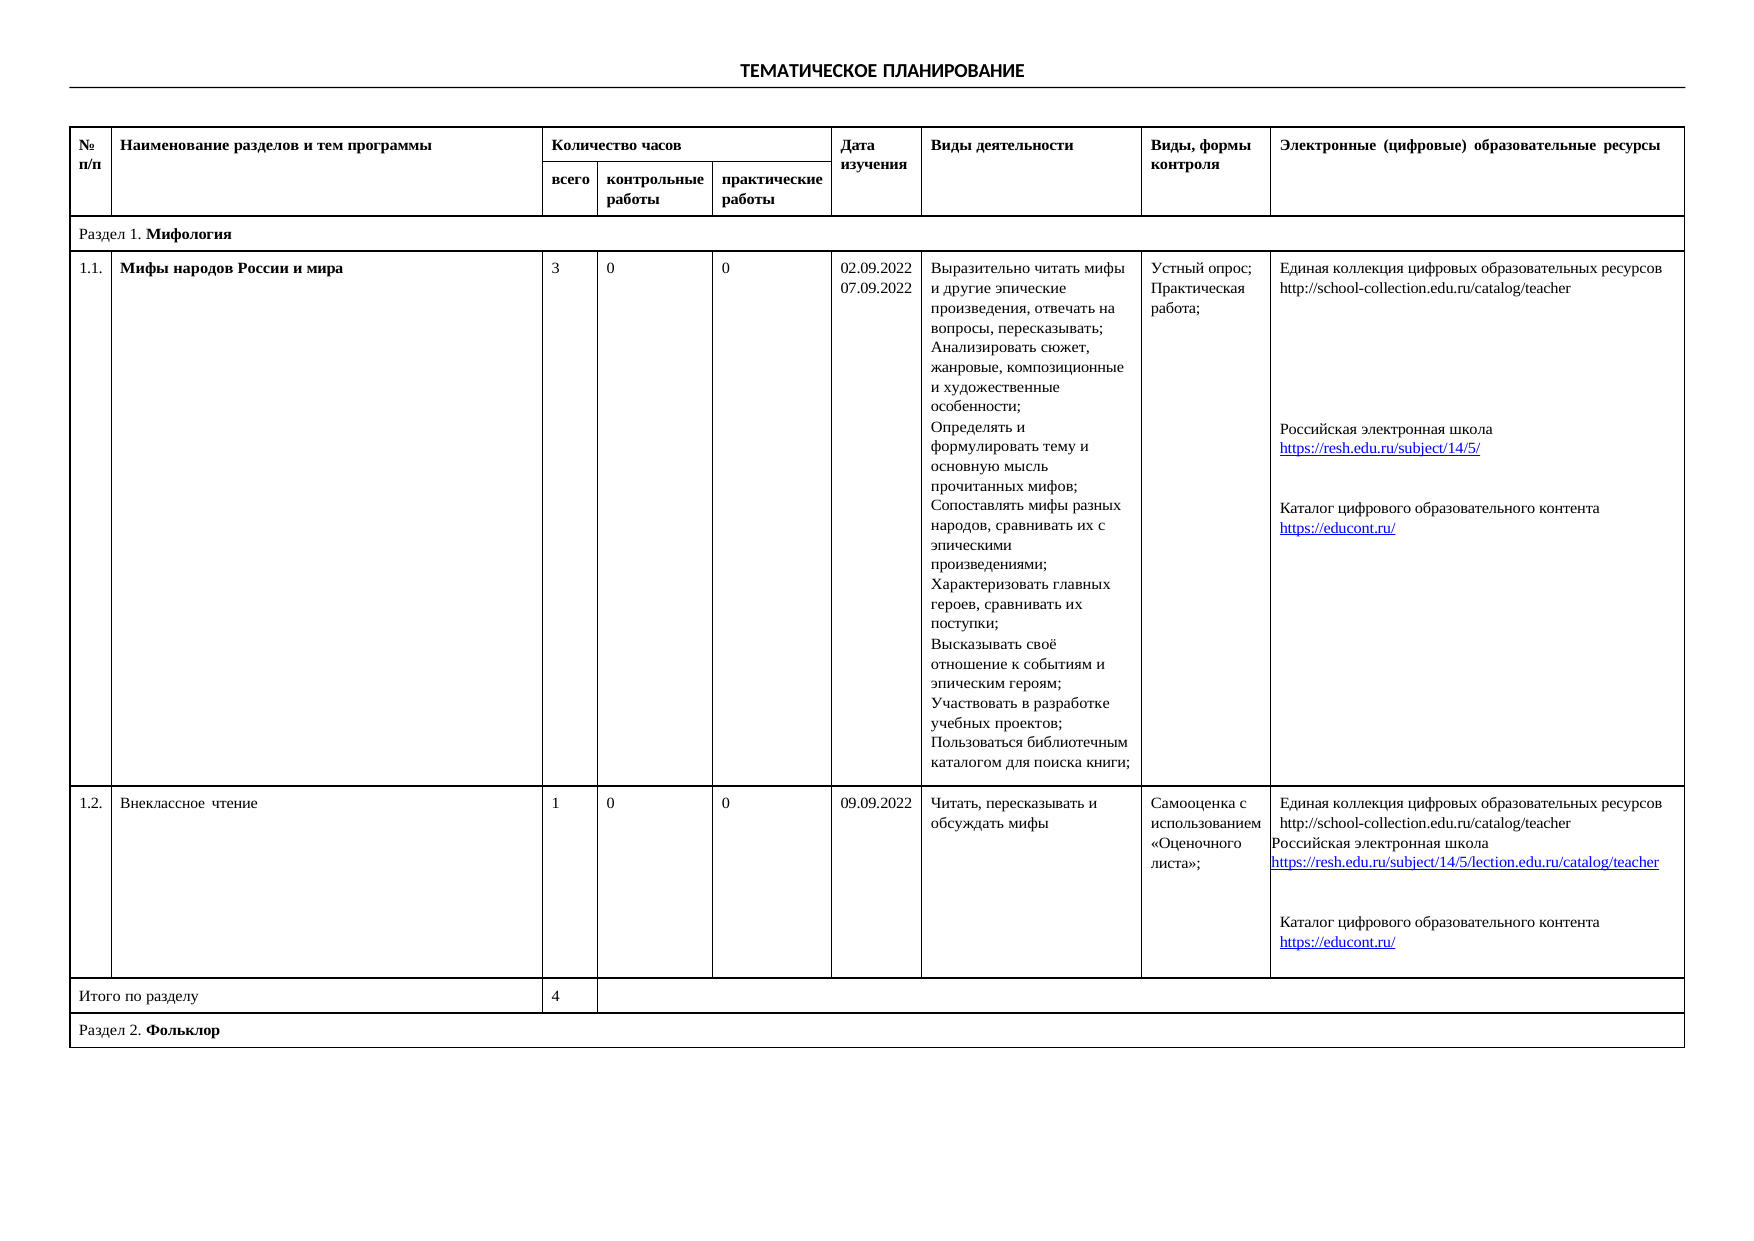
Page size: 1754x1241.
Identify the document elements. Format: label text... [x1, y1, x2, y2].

table_header Виды, формы контроля [1142, 128, 1270, 215]
table_cell Мифы народов России и мира [112, 252, 542, 785]
table_cell Читать, пересказывать и обсуждать мифы [922, 787, 1141, 977]
table_cell Выразительно читать мифы и другие эпические произведения, отвечать на вопросы, пересказывать; Анализировать сюжет, жанровые, композиционные и художественные особенности; Определять и формулировать тему и основную мысль прочитанных мифов; Сопоставлять мифы разных народов, сравнивать их с эпическими произведениями; Характеризовать главных героев, сравнивать их поступки; Высказывать своё отношение к событиям и эпическим героям; Участвовать в разработке учебных проектов; Пользоваться библиотечным каталогом для поиска книги; [922, 252, 1141, 785]
table_cell Внеклассное чтение [112, 787, 542, 977]
table_cell практические работы [713, 162, 831, 215]
table_cell контрольные работы [598, 162, 712, 215]
table_cell 0 [713, 252, 831, 785]
table_cell 1 [543, 787, 597, 977]
table_cell Единая коллекция цифровых образовательных ресурсов http://school-collection.edu.ru/catalog/teacher Российская электронная школа https://resh.edu.ru/subject/14/5/ Каталог цифрового образовательного контента https://educont.ru/ [1271, 252, 1684, 785]
table_cell Устный опрос; Практическая работа; [1142, 252, 1270, 785]
table_cell 0 [598, 252, 712, 785]
table_cell Итого по разделу [71, 979, 542, 1012]
table_cell Самооценка с использованием «Оценочного листа»; [1142, 787, 1270, 977]
table_cell 3 [543, 252, 597, 785]
table_cell 09.09.2022 [832, 787, 921, 977]
table_cell 0 [713, 787, 831, 977]
table_cell Единая коллекция цифровых образовательных ресурсов http://school-collection.edu.ru/catalog/teacher Российская электронная школа https://resh.edu.ru/subject/14/5/lection.edu.ru/catalog/teacher Каталог цифрового образовательного контента https://educont.ru/ [1271, 787, 1684, 977]
table_header Наименование разделов и тем программы [112, 128, 542, 215]
table_cell 0 [598, 787, 712, 977]
table_cell всего [543, 162, 597, 215]
table_cell [598, 979, 1684, 1012]
table_cell Раздел 1. Мифология [71, 217, 1684, 250]
table_cell Раздел 2. Фольклор [71, 1014, 1684, 1047]
table_cell 1.1. [71, 252, 111, 785]
table_header Виды деятельности [922, 128, 1141, 215]
table_cell 02.09.2022 07.09.2022 [832, 252, 921, 785]
table_header Электронные (цифровые) образовательные ресурсы [1271, 128, 1684, 215]
table_cell 1.2. [71, 787, 111, 977]
text ТЕМАТИЧЕСКОЕ ПЛАНИРОВАНИЕ [69, 58, 1696, 82]
table_cell 4 [543, 979, 597, 1012]
table_header № п/п [71, 128, 111, 215]
table_header Количество часов [543, 128, 831, 161]
table_header Дата изучения [832, 128, 921, 215]
